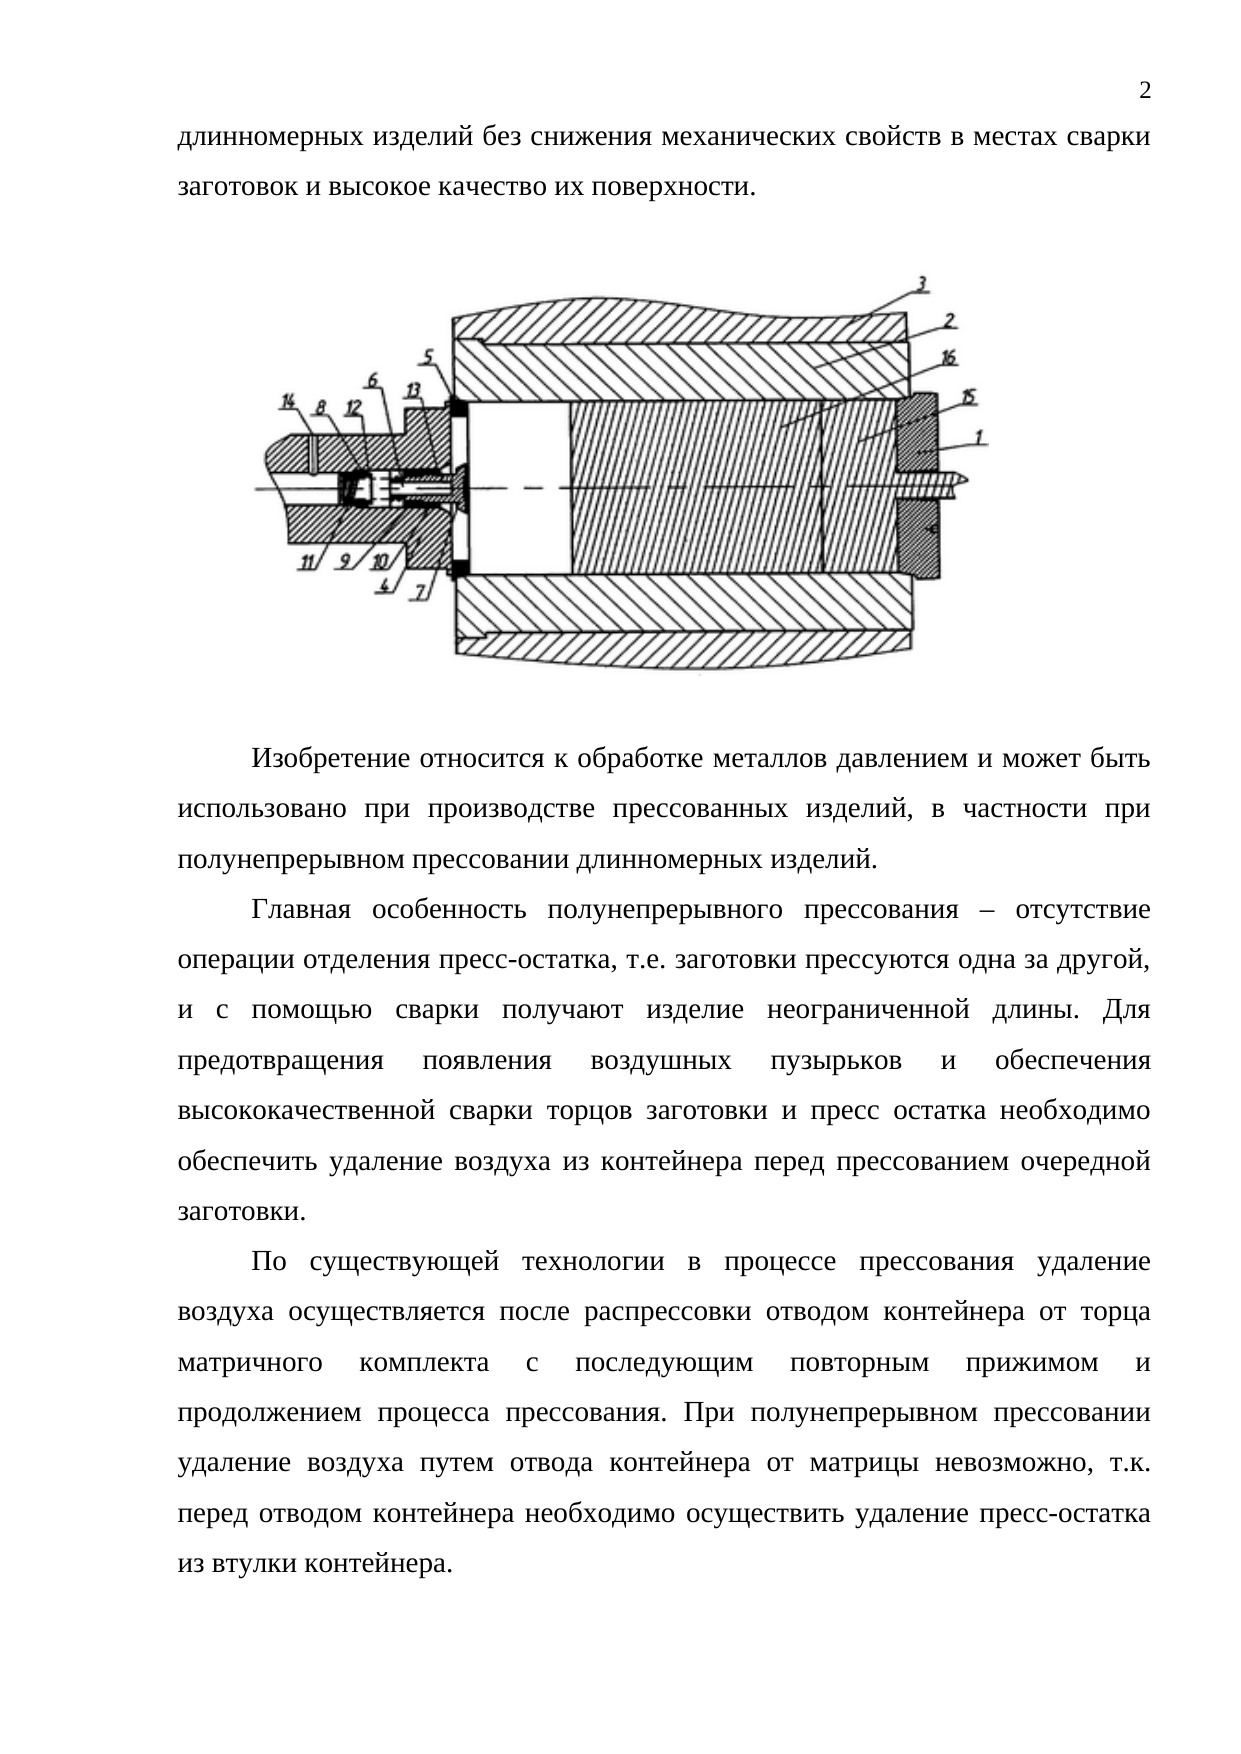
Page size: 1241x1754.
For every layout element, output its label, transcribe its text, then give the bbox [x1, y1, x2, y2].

text Главная особенность полунепрерывного прессования – отсутствие операции отделения пресс-остатка, т.е. заготовки прессуются одна за другой, и с помощью сварки получают изделие неограниченной длины. Для предотвращения появления воздушных пузырьков и обеспечения высококачественной сварки торцов заготовки и пресс остатка необходимо обеспечить удаление воздуха из контейнера перед прессованием очередной заготовки. [177, 891, 1152, 1226]
picture [251, 268, 989, 676]
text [177, 118, 1152, 202]
text По существующей технологии в процессе прессования удаление воздуха осуществляется после распрессовки отводом контейнера от торца матричного комплекта с последующим повторным прижимом и продолжением процесса прессования. При полунепрерывном прессовании удаление воздуха путем отвода контейнера от матрицы невозможно, т.к. перед отводом контейнера необходимо осуществить удаление пресс-остатка из втулки контейнера. [177, 1243, 1152, 1579]
text Изобретение относится к обработке металлов давлением и может быть использовано при производстве прессованных изделий, в частности при полунепрерывном прессовании длинномерных изделий. [177, 740, 1152, 874]
